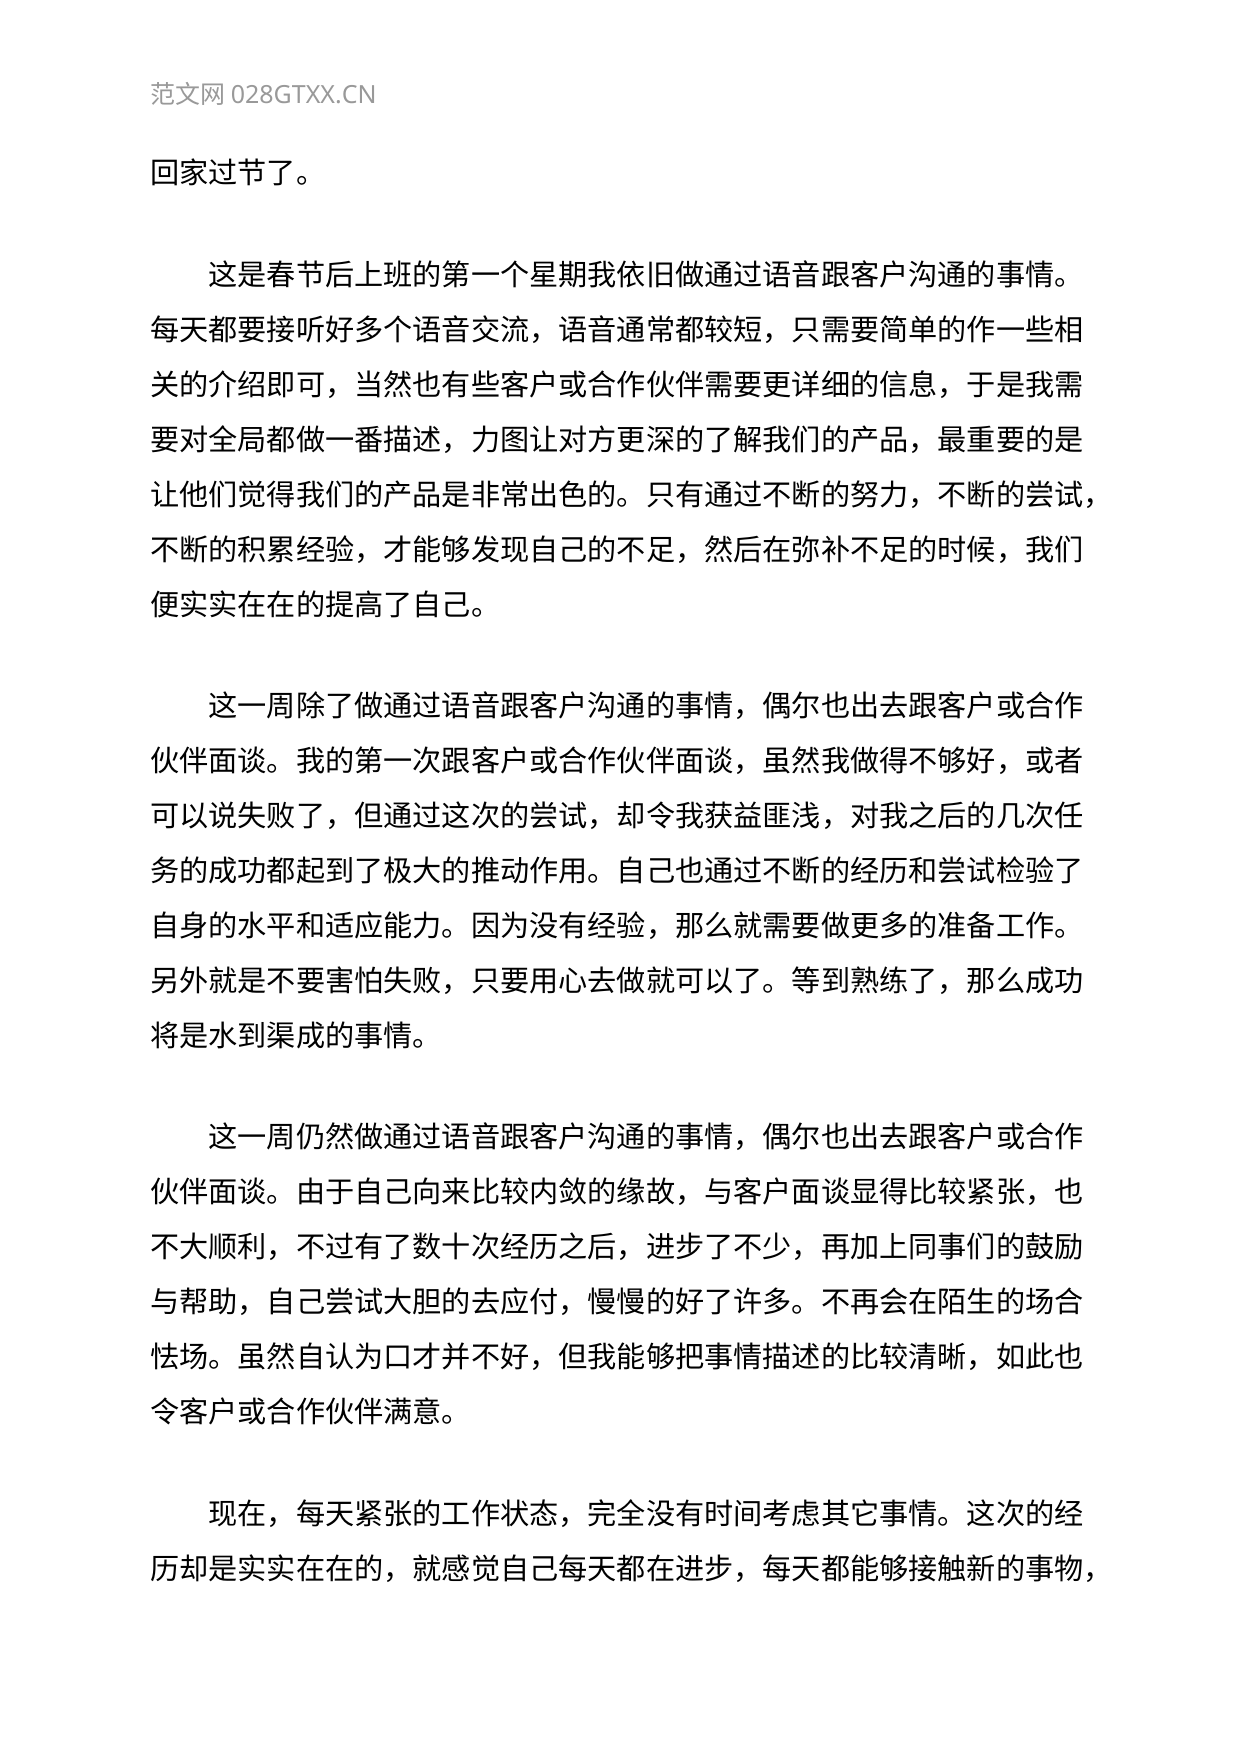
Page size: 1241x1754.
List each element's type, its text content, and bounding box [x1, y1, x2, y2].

text 这一周除了做通过语音跟客户沟通的事情，偶尔也出去跟客户或合作伙伴面谈。我的第一次跟客户或合作伙伴面谈，虽然我做得不够好，或者可以说失败了，但通过这次的尝试，却令我获益匪浅，对我之后的几次任务的成功都起到了极大的推动作用。自己也通过不断的经历和尝试检验了自身的水平和适应能力。因为没有经验，那么就需要做更多的准备工作。另外就是不要害怕失败，只要用心去做就可以了。等到熟练了，那么成功将是水到渠成的事情。 [150, 683, 1090, 1054]
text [150, 150, 1090, 192]
text 这一周仍然做通过语音跟客户沟通的事情，偶尔也出去跟客户或合作伙伴面谈。由于自己向来比较内敛的缘故，与客户面谈显得比较紧张，也不大顺利，不过有了数十次经历之后，进步了不少，再加上同事们的鼓励与帮助，自己尝试大胆的去应付，慢慢的好了许多。不再会在陌生的场合怯场。虽然自认为口才并不好，但我能够把事情描述的比较清晰，如此也令客户或合作伙伴满意。 [150, 1114, 1090, 1431]
text 这是春节后上班的第一个星期我依旧做通过语音跟客户沟通的事情。每天都要接听好多个语音交流，语音通常都较短，只需要简单的作一些相关的介绍即可，当然也有些客户或合作伙伴需要更详细的信息，于是我需要对全局都做一番描述，力图让对方更深的了解我们的产品，最重要的是让他们觉得我们的产品是非常出色的。只有通过不断的努力，不断的尝试，不断的积累经验，才能够发现自己的不足，然后在弥补不足的时候，我们便实实在在的提高了自己。 [150, 252, 1090, 623]
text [150, 1490, 1090, 1587]
